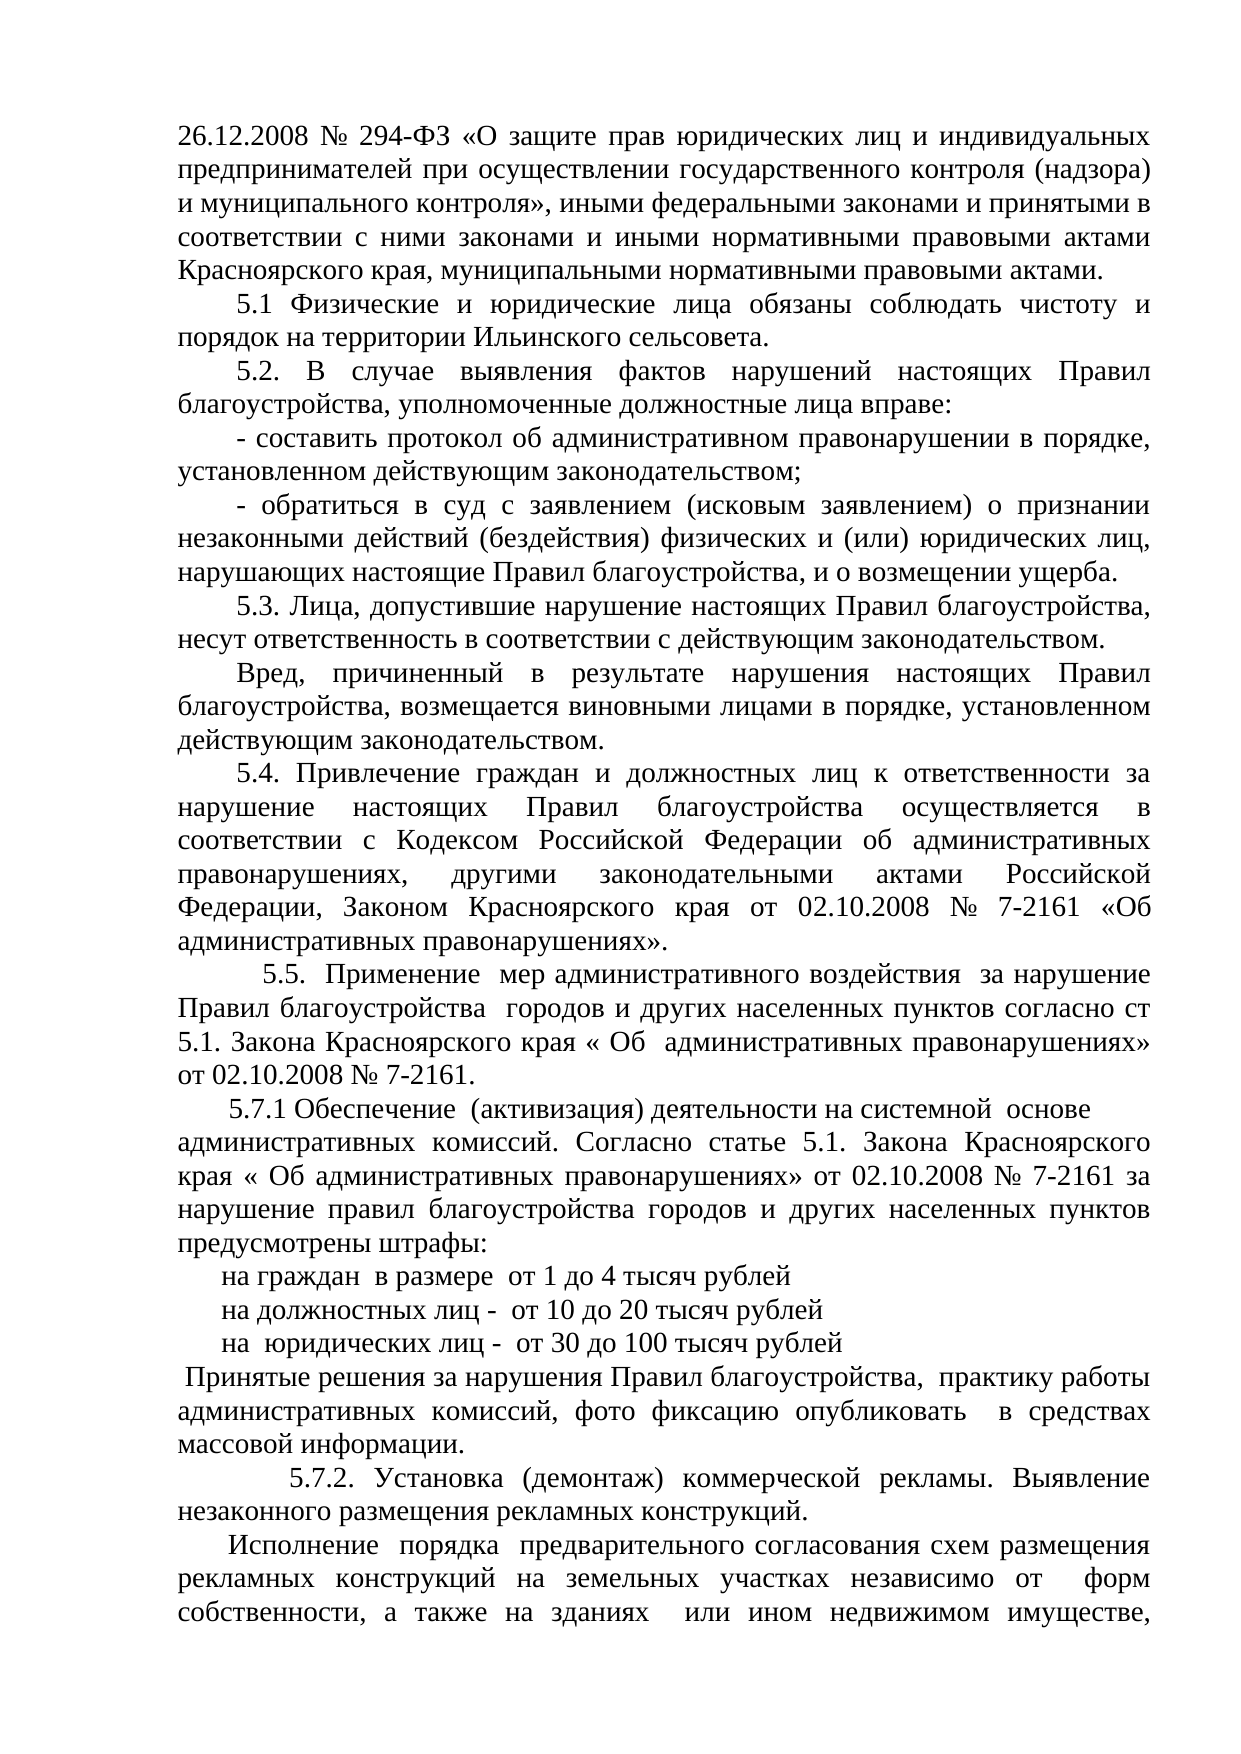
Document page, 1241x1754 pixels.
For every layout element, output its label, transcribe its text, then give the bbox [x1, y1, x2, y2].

text административных комиссий. Согласно статье 5.1. Закона Красноярского края « Об административных правонарушениях» от 02.10.2008 № 7-2161 за нарушение правил благоустройства городов и других населенных пунктов предусмотрены штрафы: [177, 1124, 1152, 1258]
text 5.5. Применение мер административного воздействия за нарушение Правил благоустройства городов и других населенных пунктов согласно ст 5.1. Закона Красноярского края « Об административных правонарушениях» от 02.10.2008 № 7-2161. [177, 957, 1152, 1091]
text 5.7.2. Установка (демонтаж) коммерческой рекламы. Выявление незаконного размещения рекламных конструкций. [177, 1460, 1152, 1527]
text на должностных лиц - от 10 до 20 тысяч рублей [177, 1292, 1152, 1326]
text 5.7.1 Обеспечение (активизация) деятельности на системной основе [177, 1091, 1152, 1124]
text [177, 1527, 1152, 1627]
text Принятые решения за нарушения Правил благоустройства, практику работы административных комиссий, фото фиксацию опубликовать в средствах массовой информации. [177, 1359, 1152, 1460]
text 5.1 Физические и юридические лица обязаны соблюдать чистоту и порядок на территории Ильинского сельсовета. [177, 286, 1152, 353]
text 5.3. Лица, допустившие нарушение настоящих Правил благоустройства, несут ответственность в соответствии с действующим законодательством. [177, 588, 1152, 655]
text Вред, причиненный в результате нарушения настоящих Правил благоустройства, возмещается виновными лицами в порядке, установленном действующим законодательством. [177, 655, 1152, 755]
text на юридических лиц - от 30 до 100 тысяч рублей [177, 1326, 1152, 1359]
text - обратиться в суд с заявлением (исковым заявлением) о признании незаконными действий (бездействия) физических и (или) юридических лиц, нарушающих настоящие Правил благоустройства, и о возмещении ущерба. [177, 487, 1152, 588]
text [177, 118, 1152, 286]
text 5.2. В случае выявления фактов нарушений настоящих Правил благоустройства, уполномоченные должностные лица вправе: [177, 353, 1152, 420]
text - составить протокол об административном правонарушении в порядке, установленном действующим законодательством; [177, 420, 1152, 487]
text на граждан в размере от 1 до 4 тысяч рублей [177, 1258, 1152, 1292]
text 5.4. Привлечение граждан и должностных лиц к ответственности за нарушение настоящих Правил благоустройства осуществляется в соответствии с Кодексом Российской Федерации об административных правонарушениях, другими законодательными актами Российской Федерации, Законом Красноярского края от 02.10.2008 № 7-2161 «Об административных правонарушениях». [177, 755, 1152, 957]
